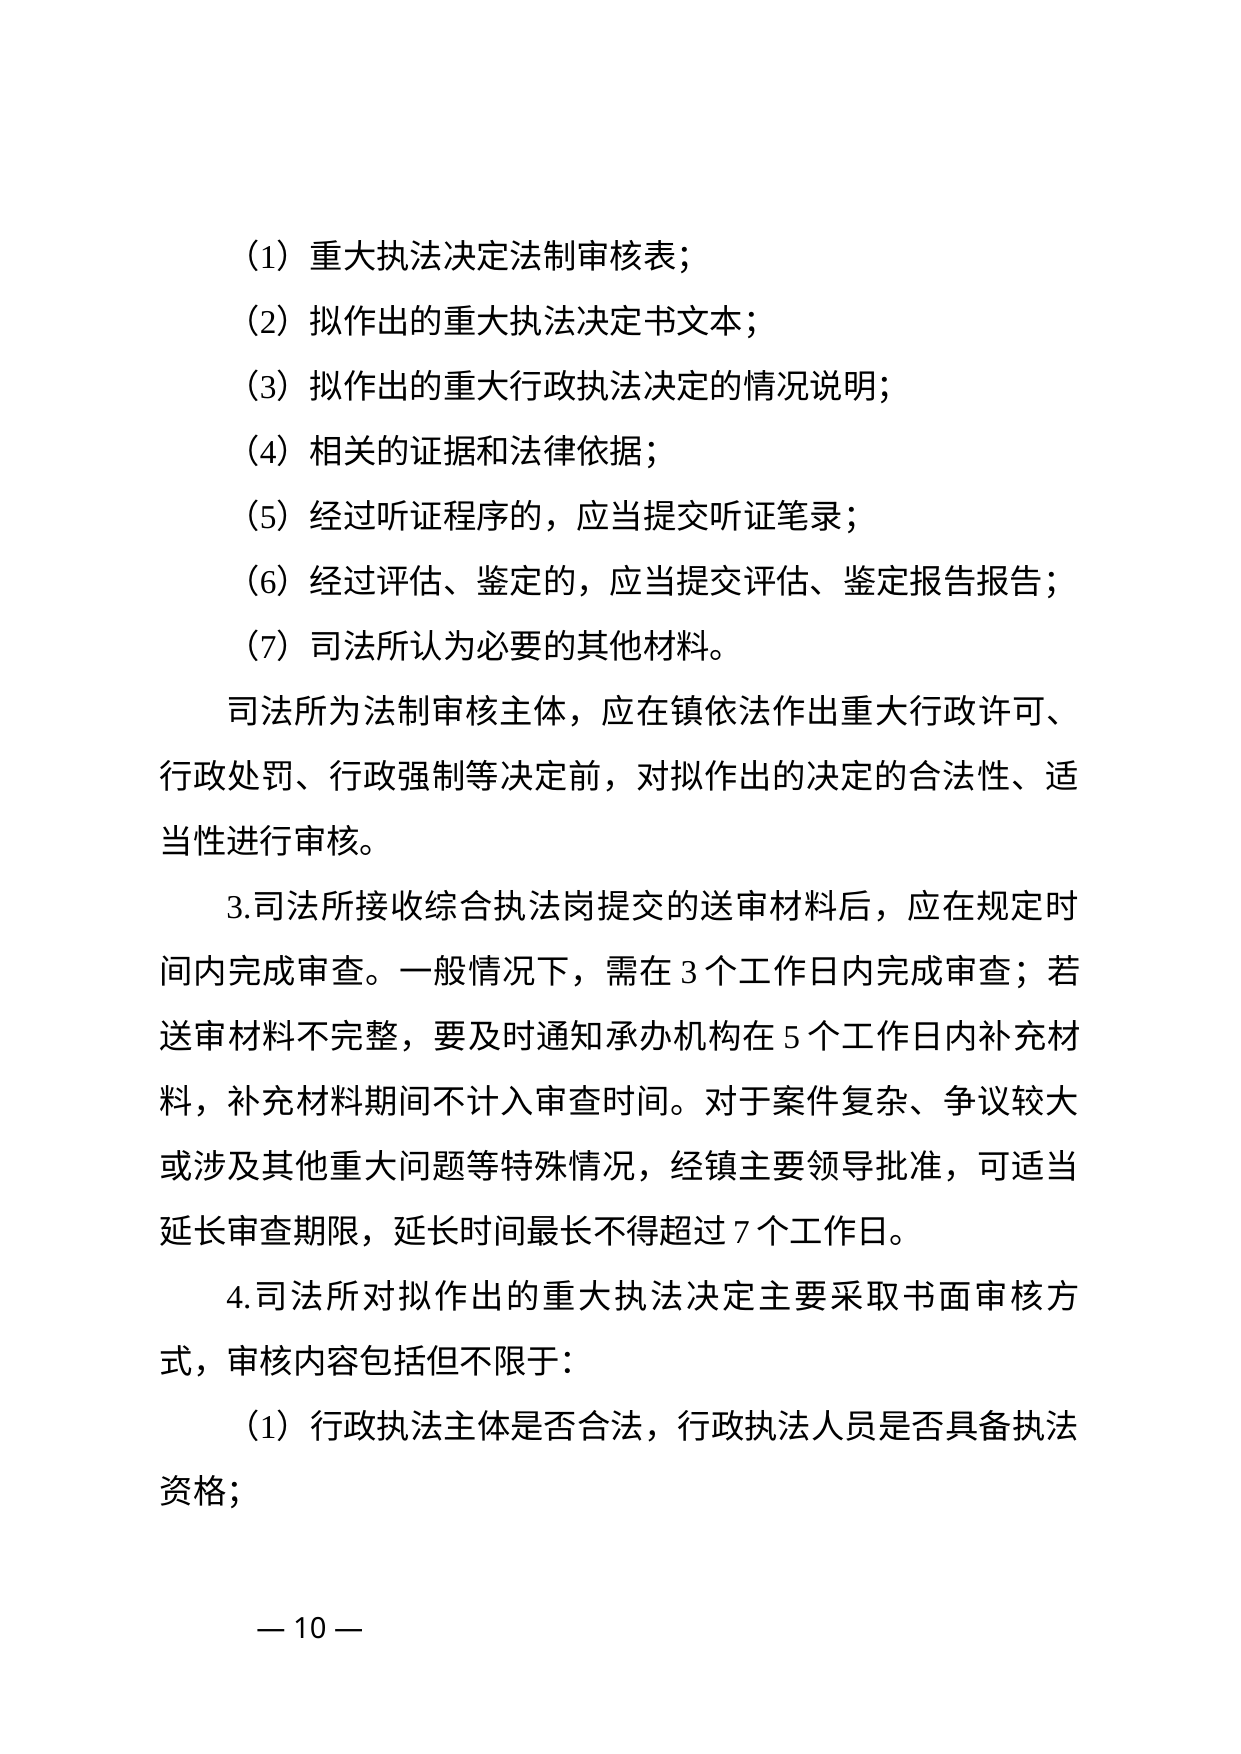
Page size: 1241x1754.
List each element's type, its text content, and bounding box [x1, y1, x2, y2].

list （1）重大执法决定法制审核表； [159, 221, 1081, 286]
list （5）经过听证程序的，应当提交听证笔录； [159, 481, 1081, 546]
list （7）司法所认为必要的其他材料。​ [159, 611, 1081, 676]
list （4）相关的证据和法律依据； [159, 416, 1081, 481]
list 4.司法所对拟作出的重大执法决定主要采取书面审核方式，审核内容包括但不限于： [159, 1261, 1081, 1391]
list （6）经过评估、鉴定的，应当提交评估、鉴定报告报告； [159, 546, 1081, 611]
text 司法所为法制审核主体，应在镇依法作出重大行政许可、行政处罚、行政强制等决定前，对拟作出的决定的合法性、适当性进行审核。 [159, 676, 1081, 871]
list （1）行政执法主体是否合法，行政执法人员是否具备执法资格； [159, 1391, 1081, 1521]
list （2）拟作出的重大执法决定书文本； [159, 286, 1081, 351]
list 3.司法所接收综合执法岗提交的送审材料后，应在规定时间内完成审查。一般情况下，需在3个工作日内完成审查；若送审材料不完整，要及时通知承办机构在5个工作日内补充材料，补充材料期间不计入审查时间。对于案件复杂、争议较大或涉及其他重大问题等特殊情况，经镇主要领导批准，可适当延长审查期限，延长时间最长不得超过7个工作日。​ [159, 871, 1081, 1261]
list （3）拟作出的重大行政执法决定的情况说明； [159, 351, 1081, 416]
